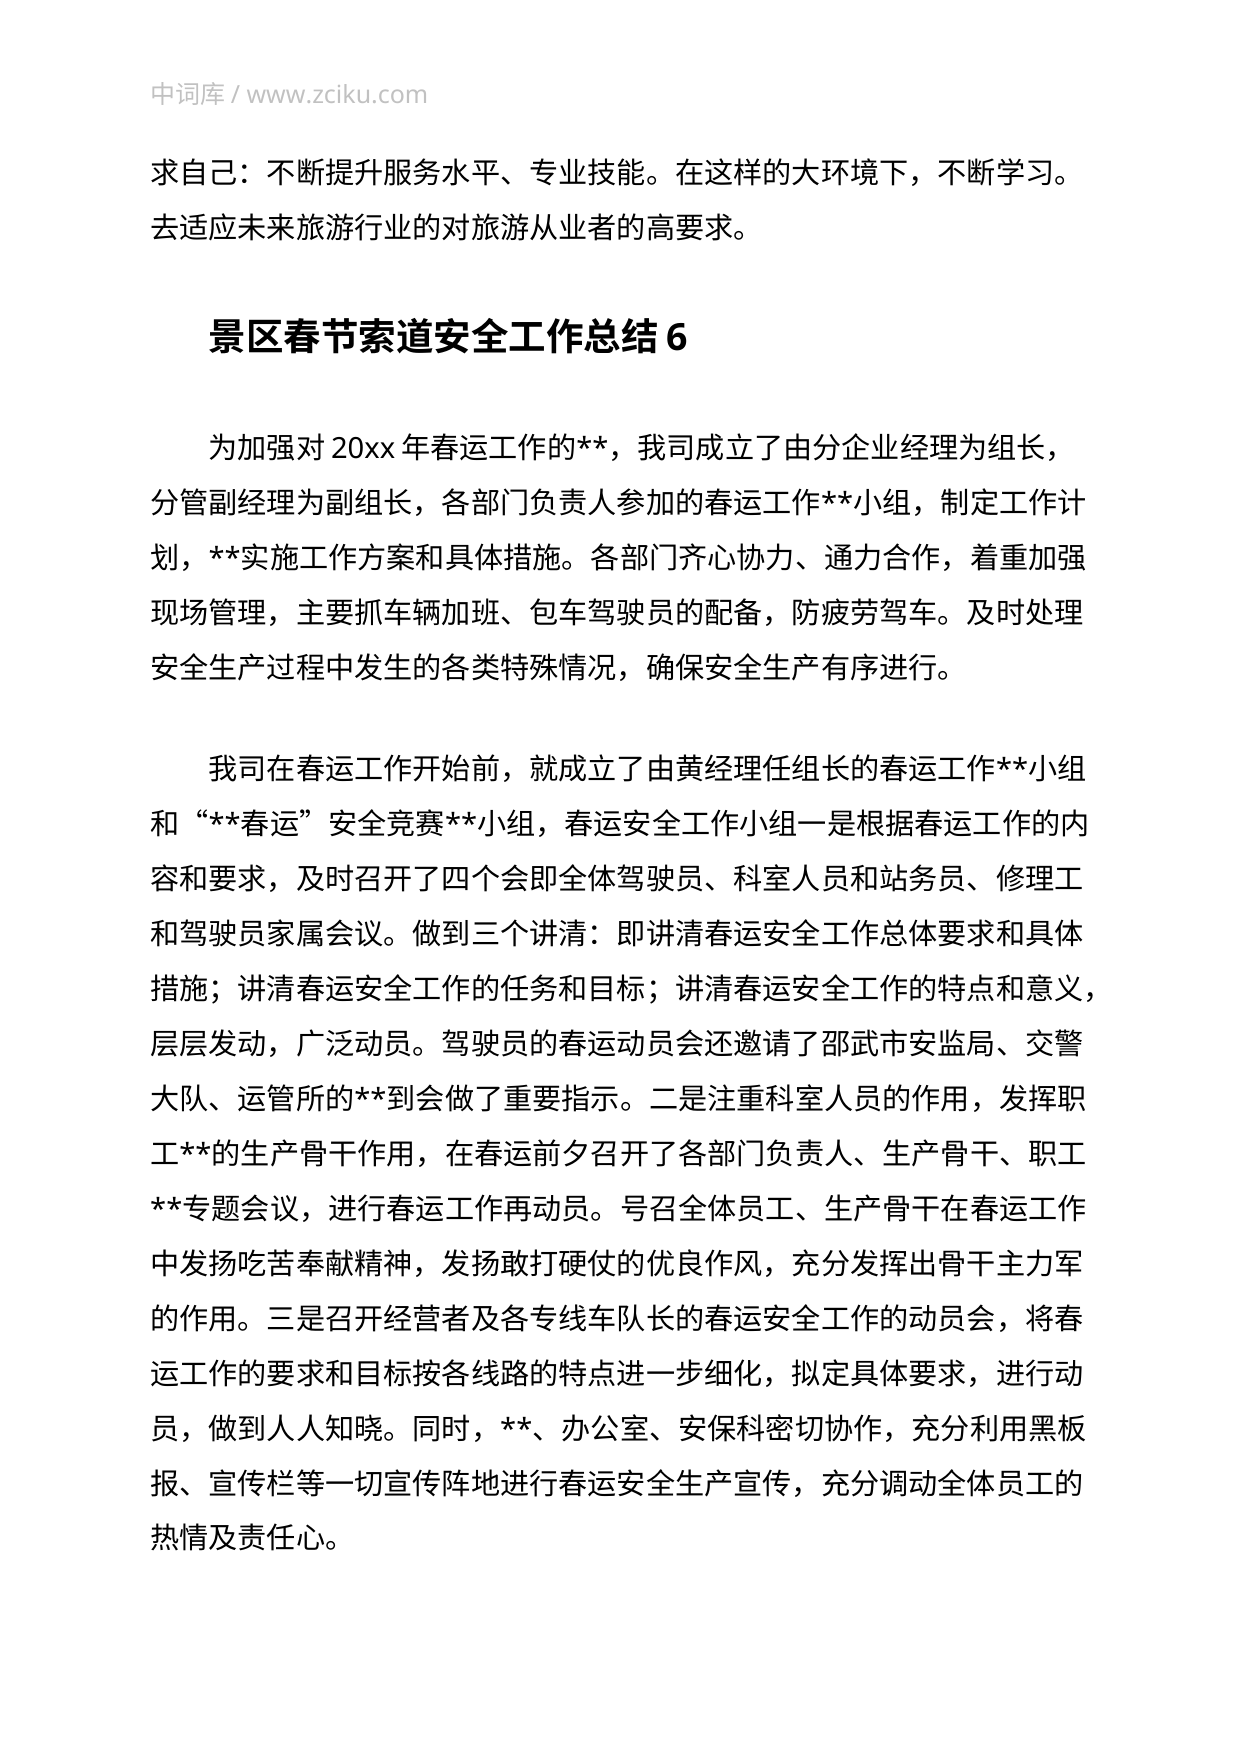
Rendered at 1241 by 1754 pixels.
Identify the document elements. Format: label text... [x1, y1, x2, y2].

text 为加强对20xx年春运工作的**，我司成立了由分企业经理为组长，分管副经理为副组长，各部门负责人参加的春运工作**小组，制定工作计划，**实施工作方案和具体措施。各部门齐心协力、通力合作，着重加强现场管理，主要抓车辆加班、包车驾驶员的配备，防疲劳驾车。及时处理安全生产过程中发生的各类特殊情况，确保安全生产有序进行。 [150, 424, 1090, 686]
text 我司在春运工作开始前，就成立了由黄经理任组长的春运工作**小组和“**春运”安全竞赛**小组，春运安全工作小组一是根据春运工作的内容和要求，及时召开了四个会即全体驾驶员、科室人员和站务员、修理工和驾驶员家属会议。做到三个讲清：即讲清春运安全工作总体要求和具体措施；讲清春运安全工作的任务和目标；讲清春运安全工作的特点和意义，层层发动，广泛动员。驾驶员的春运动员会还邀请了邵武市安监局、交警大队、运管所的**到会做了重要指示。二是注重科室人员的作用，发挥职工**的生产骨干作用，在春运前夕召开了各部门负责人、生产骨干、职工**专题会议，进行春运工作再动员。号召全体员工、生产骨干在春运工作中发扬吃苦奉献精神，发扬敢打硬仗的优良作风，充分发挥出骨干主力军的作用。三是召开经营者及各专线车队长的春运安全工作的动员会，将春运工作的要求和目标按各线路的特点进一步细化，拟定具体要求，进行动员，做到人人知晓。同时，**、办公室、安保科密切协作，充分利用黑板报、宣传栏等一切宣传阵地进行春运安全生产宣传，充分调动全体员工的热情及责任心。 [150, 746, 1090, 1557]
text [150, 150, 1090, 247]
text 景区春节索道安全工作总结6 [150, 307, 1090, 361]
